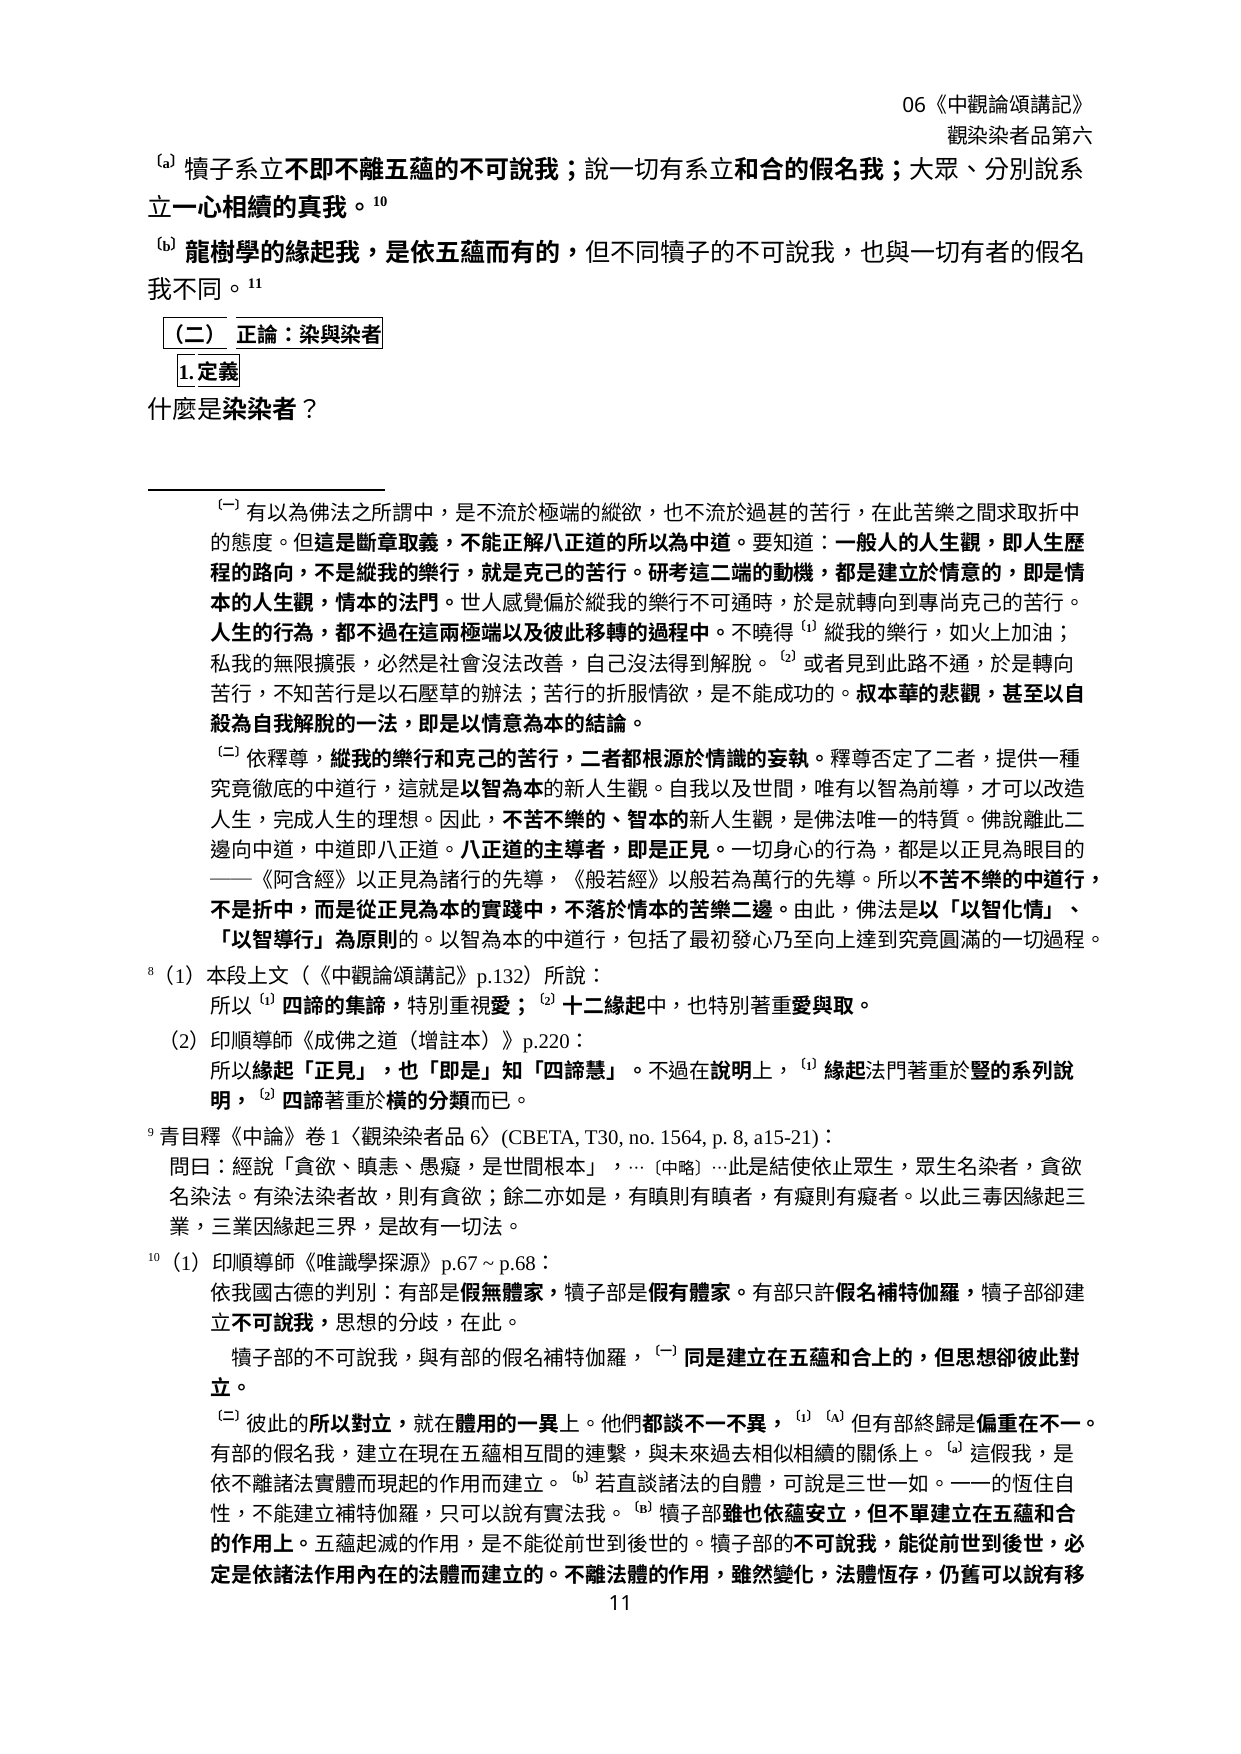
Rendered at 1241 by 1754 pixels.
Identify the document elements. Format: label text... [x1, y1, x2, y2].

text 什麼是染染者？ [148, 389, 1092, 427]
text 〔a〕犢子系立不即不離五蘊的不可說我；說一切有系立和合的假名我；大眾、分別說系立一心相續的真我。 [148, 149, 1092, 224]
subtitle 定義 [177, 352, 1092, 389]
subtitle 正論：染與染者 [162, 314, 1092, 352]
text 〔b〕龍樹學的緣起我，是依五蘊而有的，但不同犢子的不可說我，也與一切有者的假名我不同。 [148, 232, 1092, 307]
